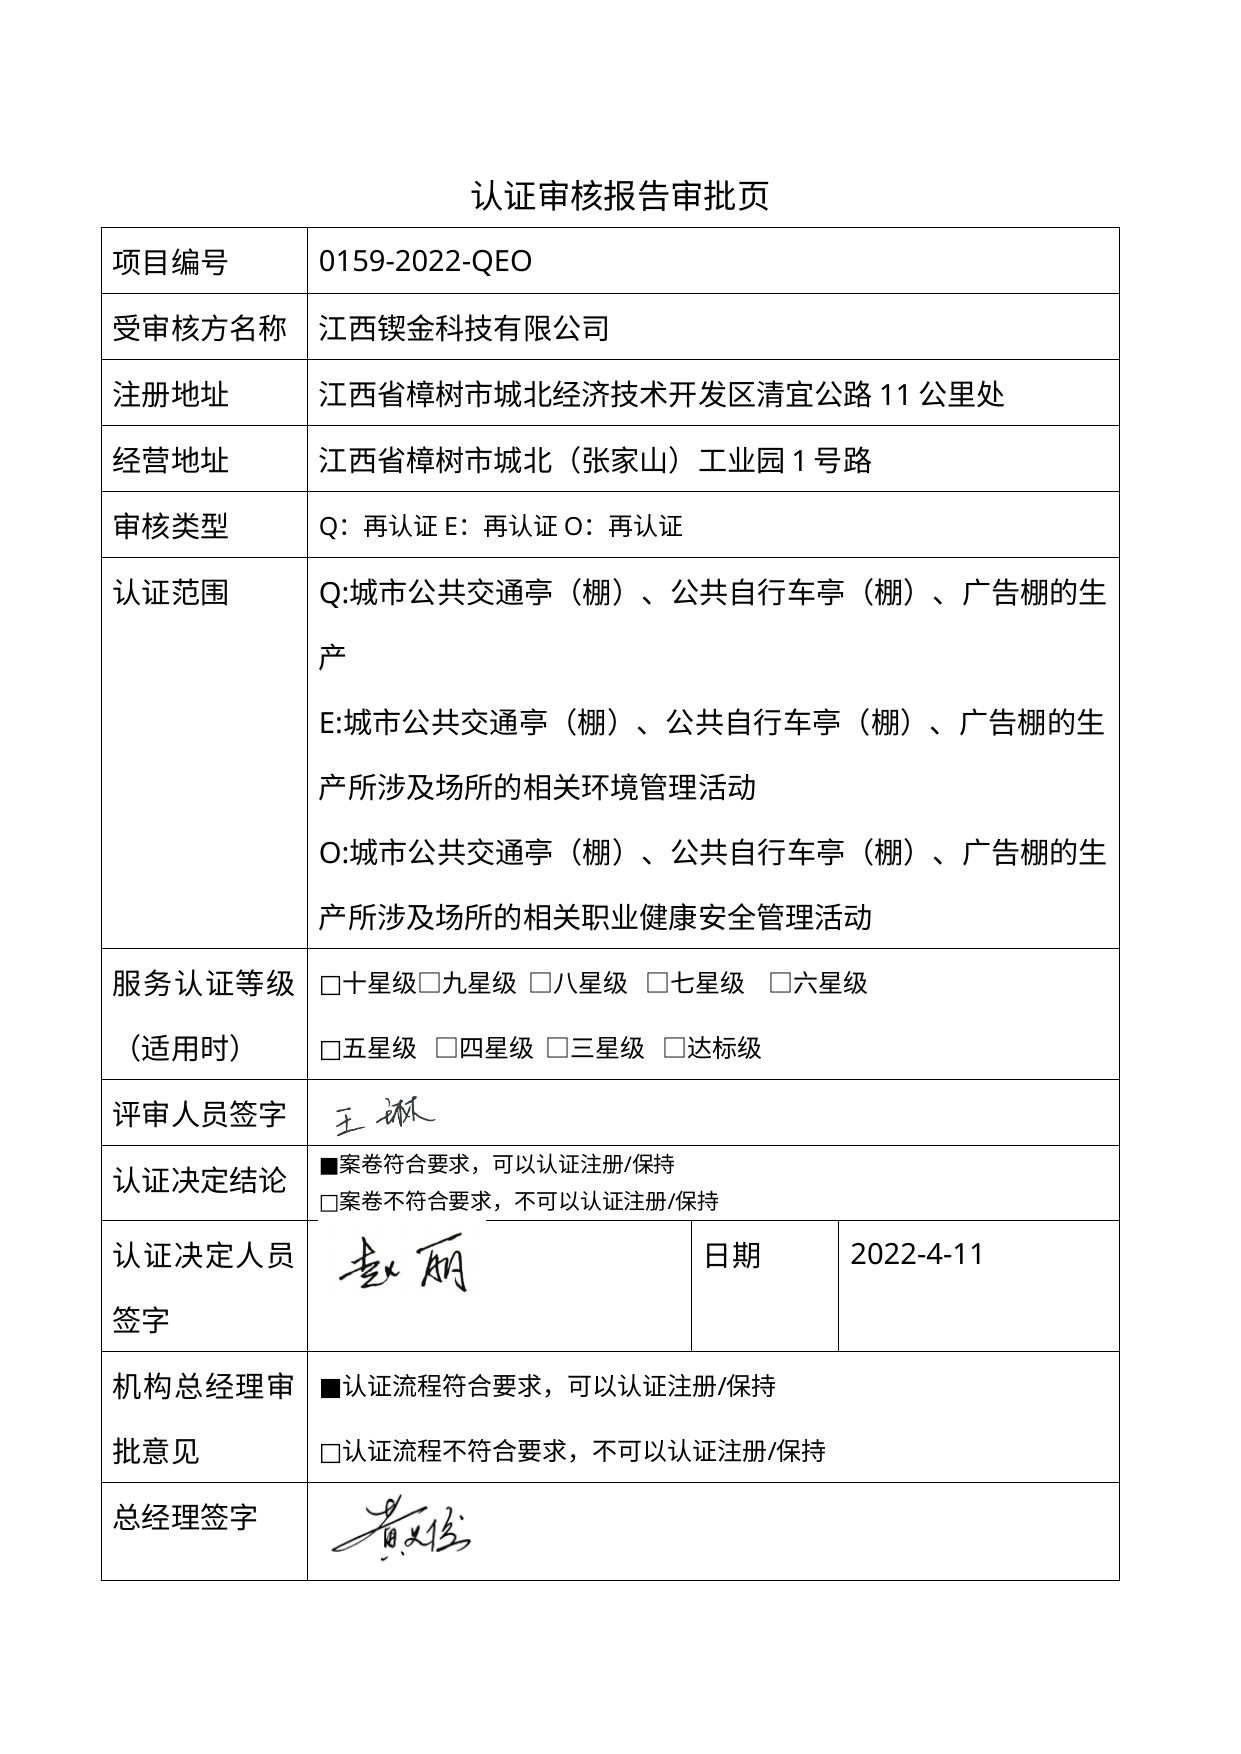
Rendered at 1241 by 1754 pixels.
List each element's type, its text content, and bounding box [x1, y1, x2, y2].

table_cell 江西省樟树市城北（张家山）工业园1号路 [308, 426, 1119, 491]
table_cell 江西锲金科技有限公司 [308, 294, 1119, 359]
table_cell 机构总经理审批意见 [102, 1352, 307, 1482]
table_cell 认证决定人员签字 [102, 1221, 307, 1351]
table_cell 服务认证等级（适用时） [102, 949, 307, 1079]
table_cell 审核类型 [102, 492, 307, 557]
table_header 项目编号 [102, 228, 307, 293]
table_cell 认证范围 [102, 558, 307, 948]
table_cell [308, 1080, 1119, 1145]
picture [318, 1482, 488, 1572]
table_cell 2022-4-11 [839, 1221, 1119, 1351]
table_cell 经营地址 [102, 426, 307, 491]
table_cell 江西省樟树市城北经济技术开发区清宜公路11公里处 [308, 360, 1119, 425]
table_cell 注册地址 [102, 360, 307, 425]
table_cell [308, 1221, 691, 1351]
text 认证审核报告审批页 [112, 162, 1128, 227]
table_cell [308, 1483, 1119, 1580]
table_cell 评审人员签字 [102, 1080, 307, 1145]
table_cell 总经理签字 [102, 1483, 307, 1580]
table_cell 认证决定结论 [102, 1146, 307, 1220]
table_cell 受审核方名称 [102, 294, 307, 359]
table_cell ■案卷符合要求，可以认证注册/保持 □案卷不符合要求，不可以认证注册/保持 [308, 1146, 1119, 1220]
picture [318, 1220, 486, 1305]
table_cell Q:城市公共交通亭（棚）、公共自行车亭（棚）、广告棚的生产 E:城市公共交通亭（棚）、公共自行车亭（棚）、广告棚的生产所涉及场所的相关环境管理活动 O:城市公共交通亭（棚）、公共自行车亭（棚）、广告棚的生产所涉及场所的相关职业健康安全管理活动 [308, 558, 1119, 948]
table_cell ■认证流程符合要求，可以认证注册/保持 □认证流程不符合要求，不可以认证注册/保持 [308, 1352, 1119, 1482]
table_cell 日期 [692, 1221, 838, 1351]
table_cell Q：再认证 E：再认证 O：再认证 [308, 492, 1119, 557]
table_cell □十星级□九星级 □八星级 □七星级 □六星级 □五星级 □四星级 □三星级 □达标级 [308, 949, 1119, 1079]
picture [318, 1080, 444, 1143]
table_header 0159-2022-QEO [308, 228, 1119, 293]
